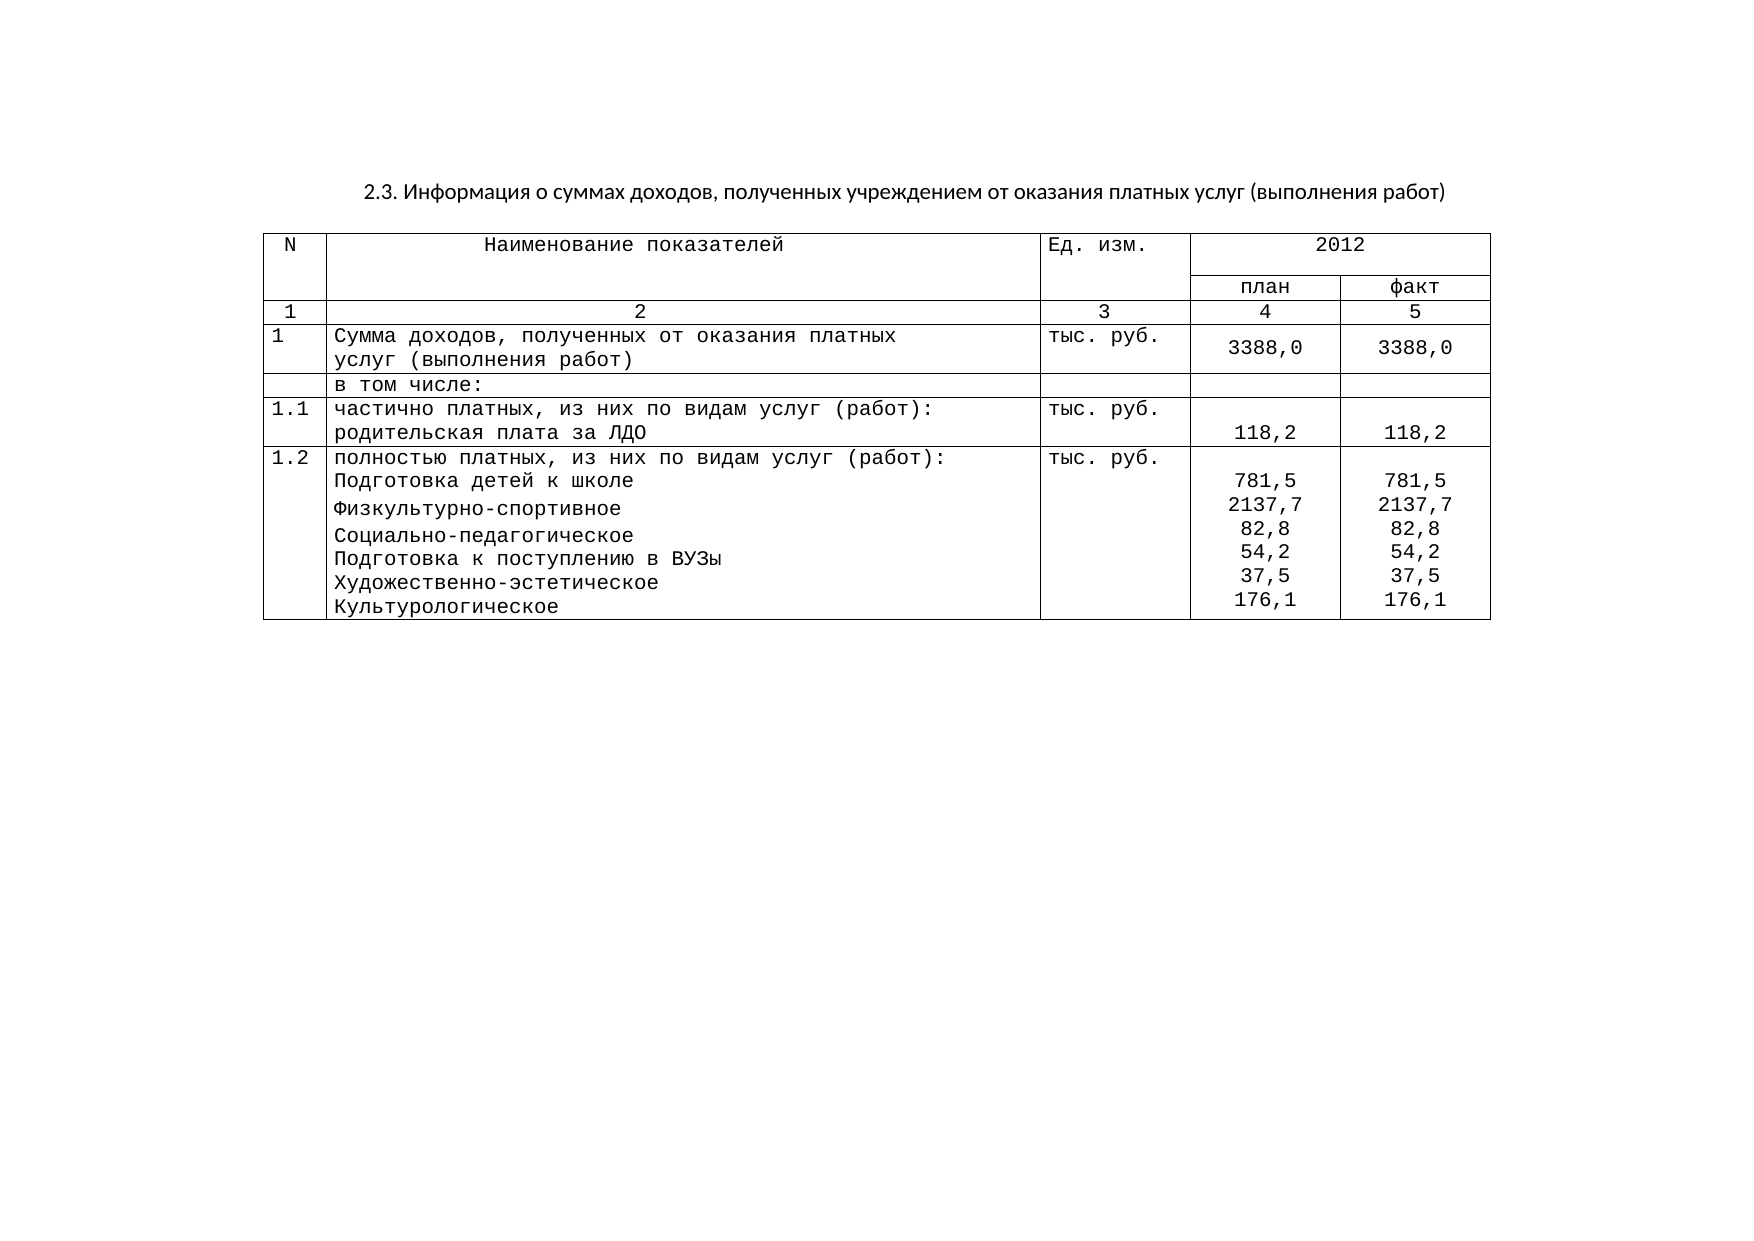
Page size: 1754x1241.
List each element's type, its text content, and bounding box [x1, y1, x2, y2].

table_cell 1.1 [264, 398, 326, 446]
table_cell 5 [1341, 301, 1490, 324]
table_cell 118,2 [1341, 398, 1490, 446]
table_cell 3 [1041, 301, 1190, 324]
table_cell частично платных, из них по видам услуг (работ): родительская плата за ЛДО [327, 398, 1040, 446]
table_cell [1041, 374, 1190, 397]
table_cell 781,5 2137,7 82,8 54,2 37,5 176,1 [1341, 447, 1490, 619]
table_cell 3388,0 [1341, 325, 1490, 373]
table_cell 2 [327, 301, 1040, 324]
table_cell [1191, 374, 1340, 397]
text 2.3. Информация о суммах доходов, полученных учреждением от оказания платных услуг (выполнения работ) [118, 177, 1636, 205]
table_cell [1341, 374, 1490, 397]
table_cell 4 [1191, 301, 1340, 324]
table_header Наименование показателей [327, 234, 1040, 299]
table_cell [264, 374, 326, 397]
table_cell 1.2 [264, 447, 326, 619]
table_header Ед. изм. [1041, 234, 1190, 299]
table_cell Сумма доходов, полученных от оказания платных услуг (выполнения работ) [327, 325, 1040, 373]
table_cell полностью платных, из них по видам услуг (работ): Подготовка детей к школе Физкультурно-спортивное Социально-педагогическое Подготовка к поступлению в ВУЗы Художественно-эстетическое Культурологическое [327, 447, 1040, 619]
table_cell тыс. руб. [1041, 398, 1190, 446]
table_cell 781,5 2137,7 82,8 54,2 37,5 176,1 [1191, 447, 1340, 619]
table_cell факт [1341, 276, 1490, 299]
table_cell 3388,0 [1191, 325, 1340, 373]
table_header N [264, 234, 326, 299]
table_cell тыс. руб. [1041, 325, 1190, 373]
table_header 2012 [1191, 234, 1490, 275]
table_cell 1 [264, 325, 326, 373]
table_cell 118,2 [1191, 398, 1340, 446]
table_cell в том числе: [327, 374, 1040, 397]
table_cell план [1191, 276, 1340, 299]
table_cell тыс. руб. [1041, 447, 1190, 619]
table_cell 1 [264, 301, 326, 324]
